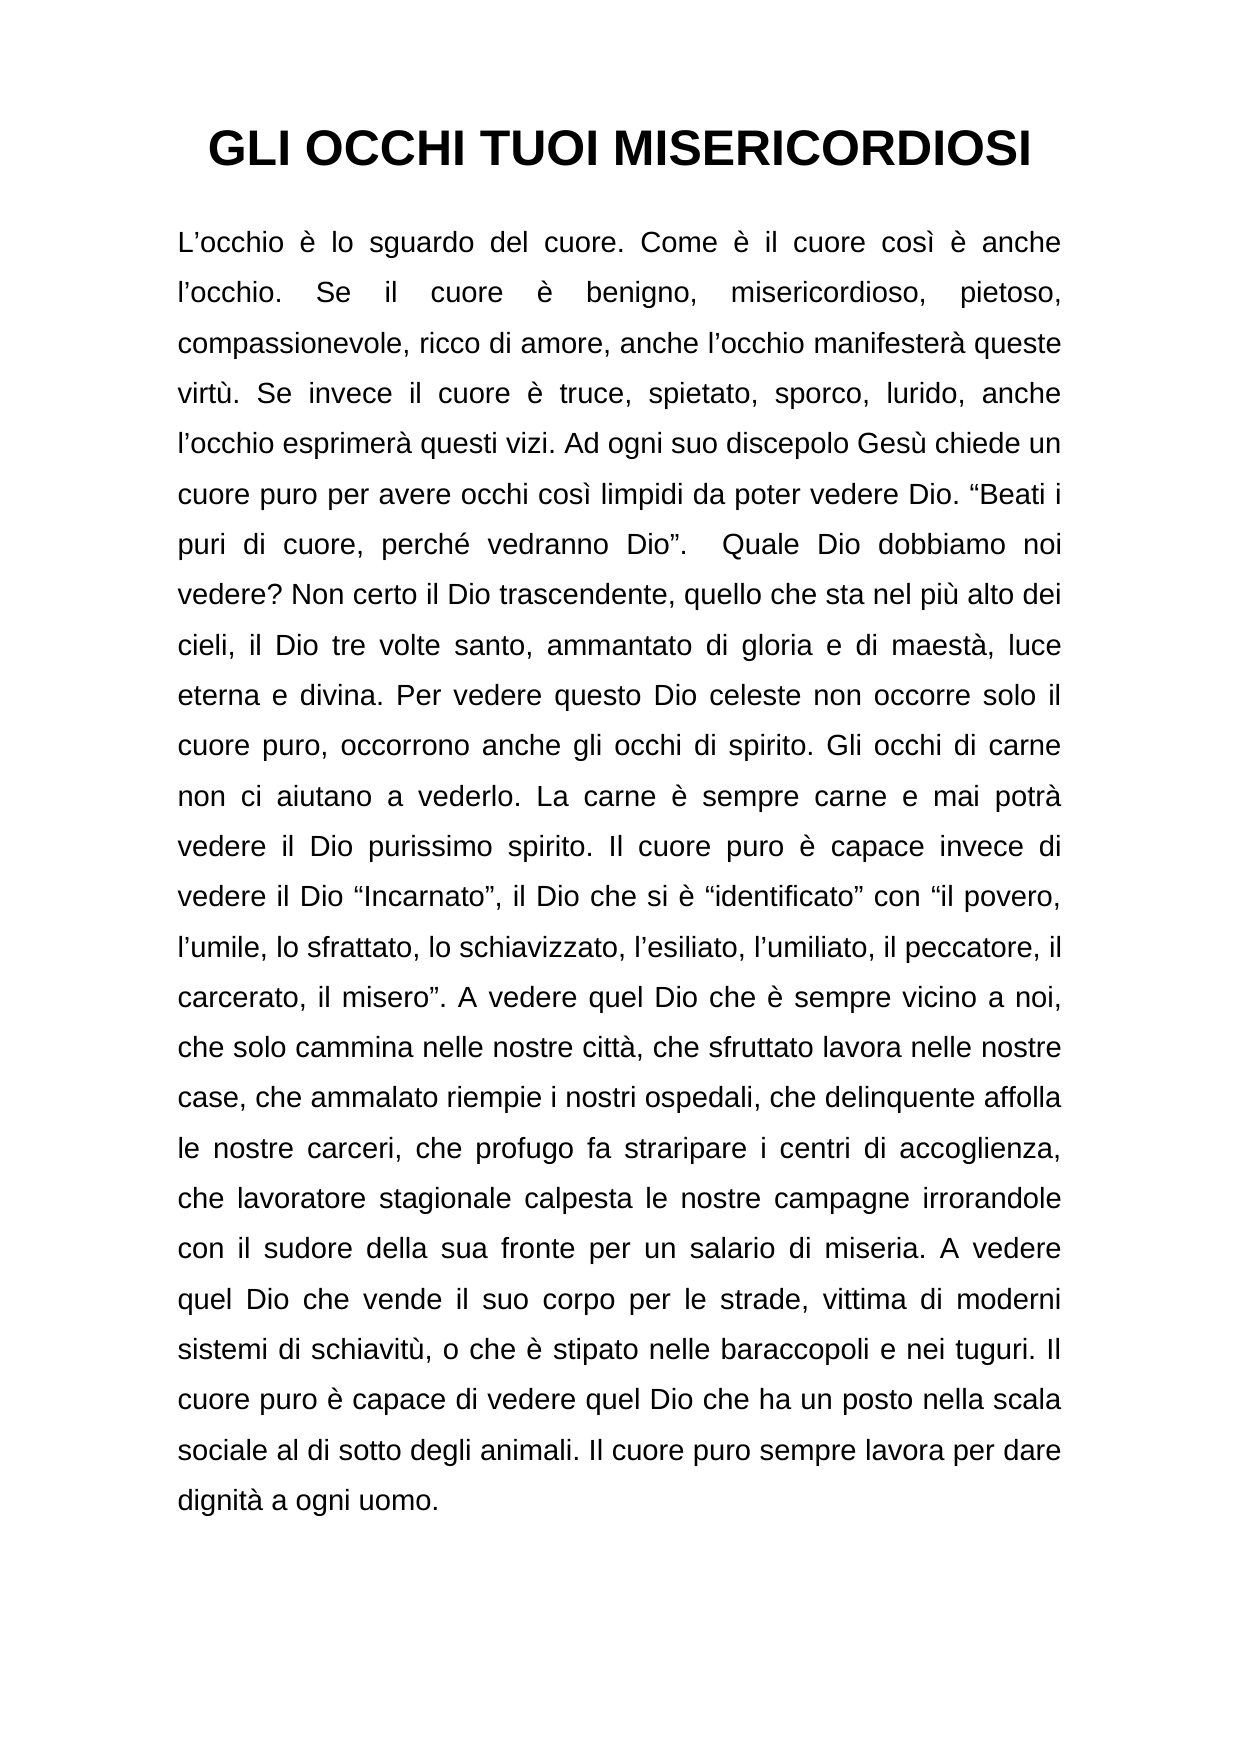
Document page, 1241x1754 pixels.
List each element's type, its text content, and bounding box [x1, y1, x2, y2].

subtitle GLI OCCHI TUOI MISERICORDIOSI [177, 118, 1063, 176]
text L’occhio è lo sguardo del cuore. Come è il cuore così è anche l’occhio. Se il cuore è benigno, misericordioso, pietoso, compassionevole, ricco di amore, anche l’occhio manifesterà queste virtù. Se invece il cuore è truce, spietato, sporco, lurido, anche l’occhio esprimerà questi vizi. Ad ogni suo discepolo Gesù chiede un cuore puro per avere occhi così limpidi da poter vedere Dio. “Beati i puri di cuore, perché vedranno Dio”. Quale Dio dobbiamo noi vedere? Non certo il Dio trascendente, quello che sta nel più alto dei cieli, il Dio tre volte santo, ammantato di gloria e di maestà, luce eterna e divina. Per vedere questo Dio celeste non occorre solo il cuore puro, occorrono anche gli occhi di spirito. Gli occhi di carne non ci aiutano a vederlo. La carne è sempre carne e mai potrà vedere il Dio purissimo spirito. Il cuore puro è capace invece di vedere il Dio “Incarnato”, il Dio che si è “identificato” con “il povero, l’umile, lo sfrattato, lo schiavizzato, l’esiliato, l’umiliato, il peccatore, il carcerato, il misero”. A vedere quel Dio che è sempre vicino a noi, che solo cammina nelle nostre città, che sfruttato lavora nelle nostre case, che ammalato riempie i nostri ospedali, che delinquente affolla le nostre carceri, che profugo fa straripare i centri di accoglienza, che lavoratore stagionale calpesta le nostre campagne irrorandole con il sudore della sua fronte per un salario di miseria. A vedere quel Dio che vende il suo corpo per le strade, vittima di moderni sistemi di schiavitù, o che è stipato nelle baraccopoli e nei tuguri. Il cuore puro è capace di vedere quel Dio che ha un posto nella scala sociale al di sotto degli animali. Il cuore puro sempre lavora per dare dignità a ogni uomo. [177, 225, 1063, 1517]
